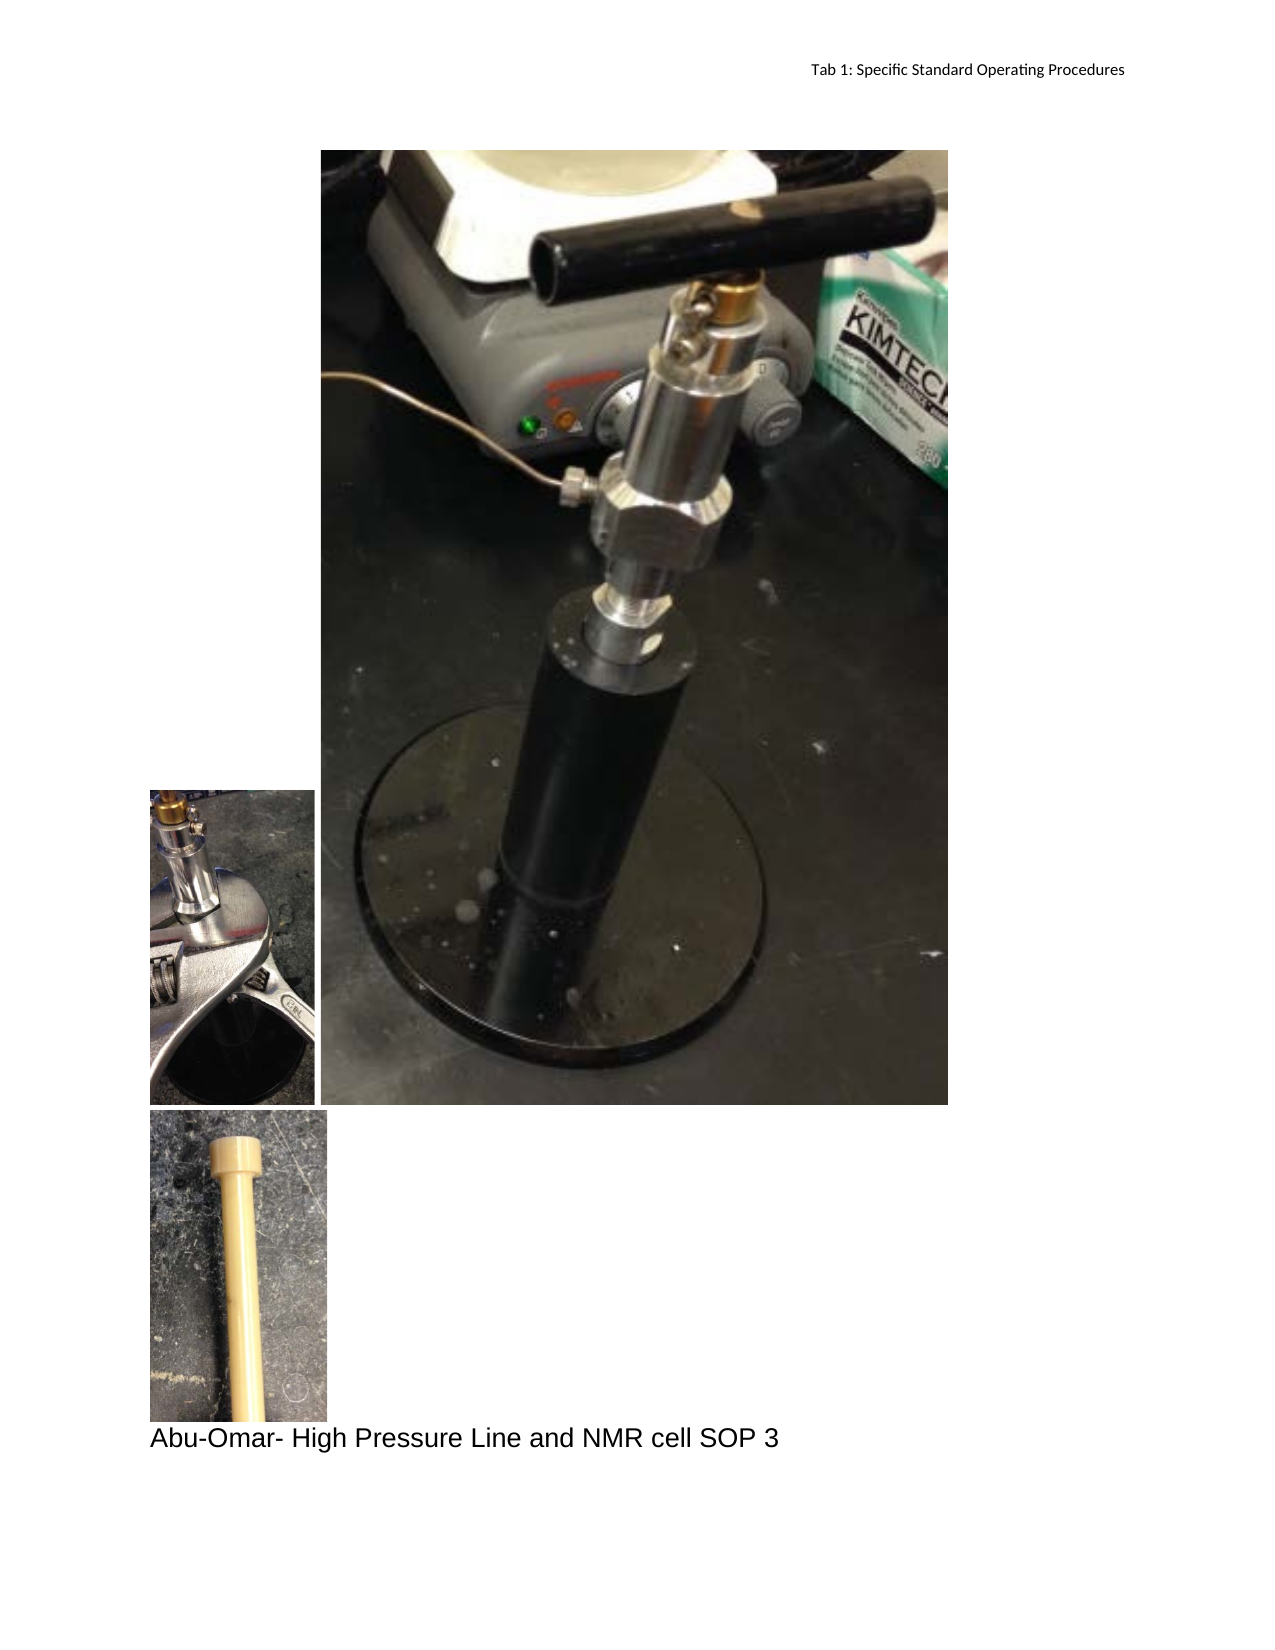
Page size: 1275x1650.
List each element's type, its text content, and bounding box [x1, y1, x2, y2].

picture [150, 789, 315, 1105]
picture [150, 1109, 328, 1422]
text Abu-Omar- High Pressure Line and NMR cell SOP 3 [150, 1422, 1125, 1453]
picture [320, 150, 948, 1105]
